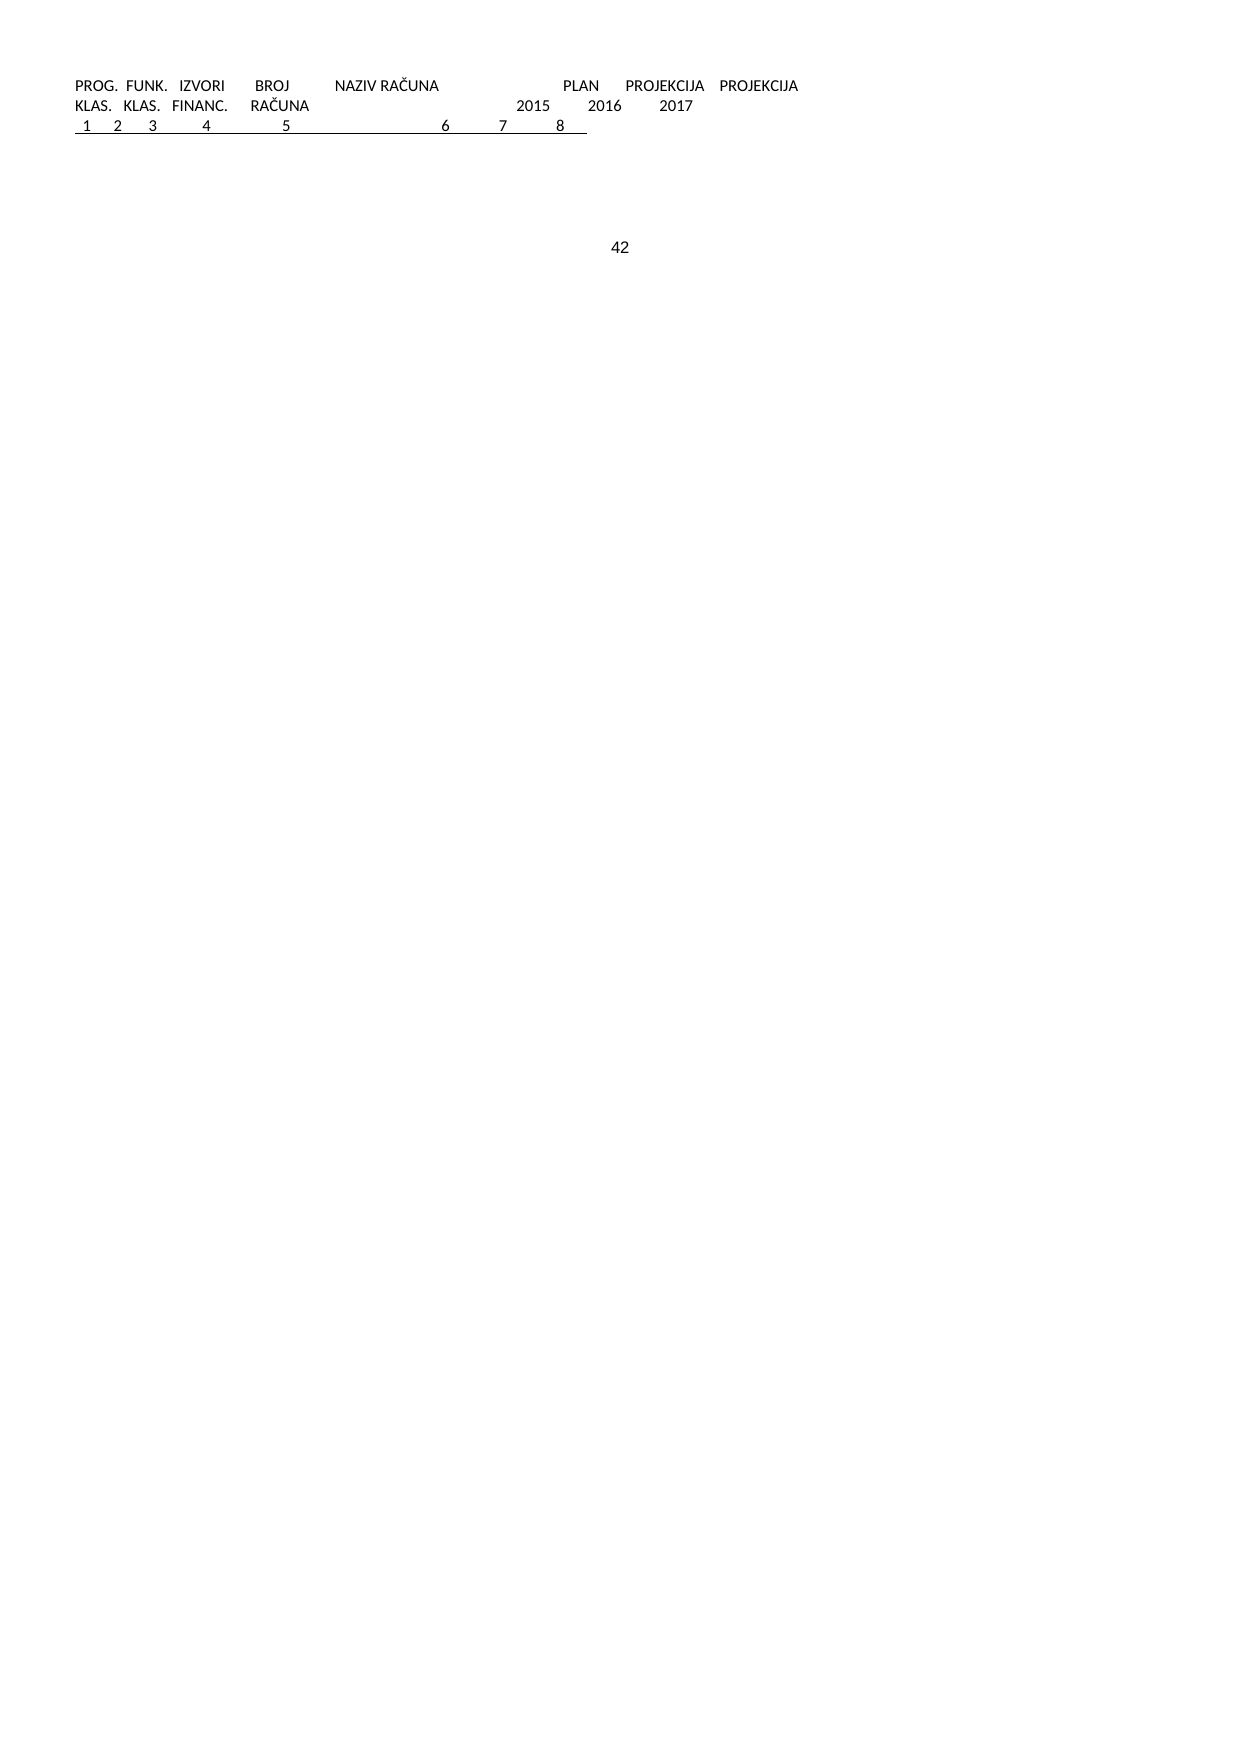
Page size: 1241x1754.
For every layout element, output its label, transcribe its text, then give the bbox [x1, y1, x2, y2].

text 42 [75, 238, 1165, 257]
